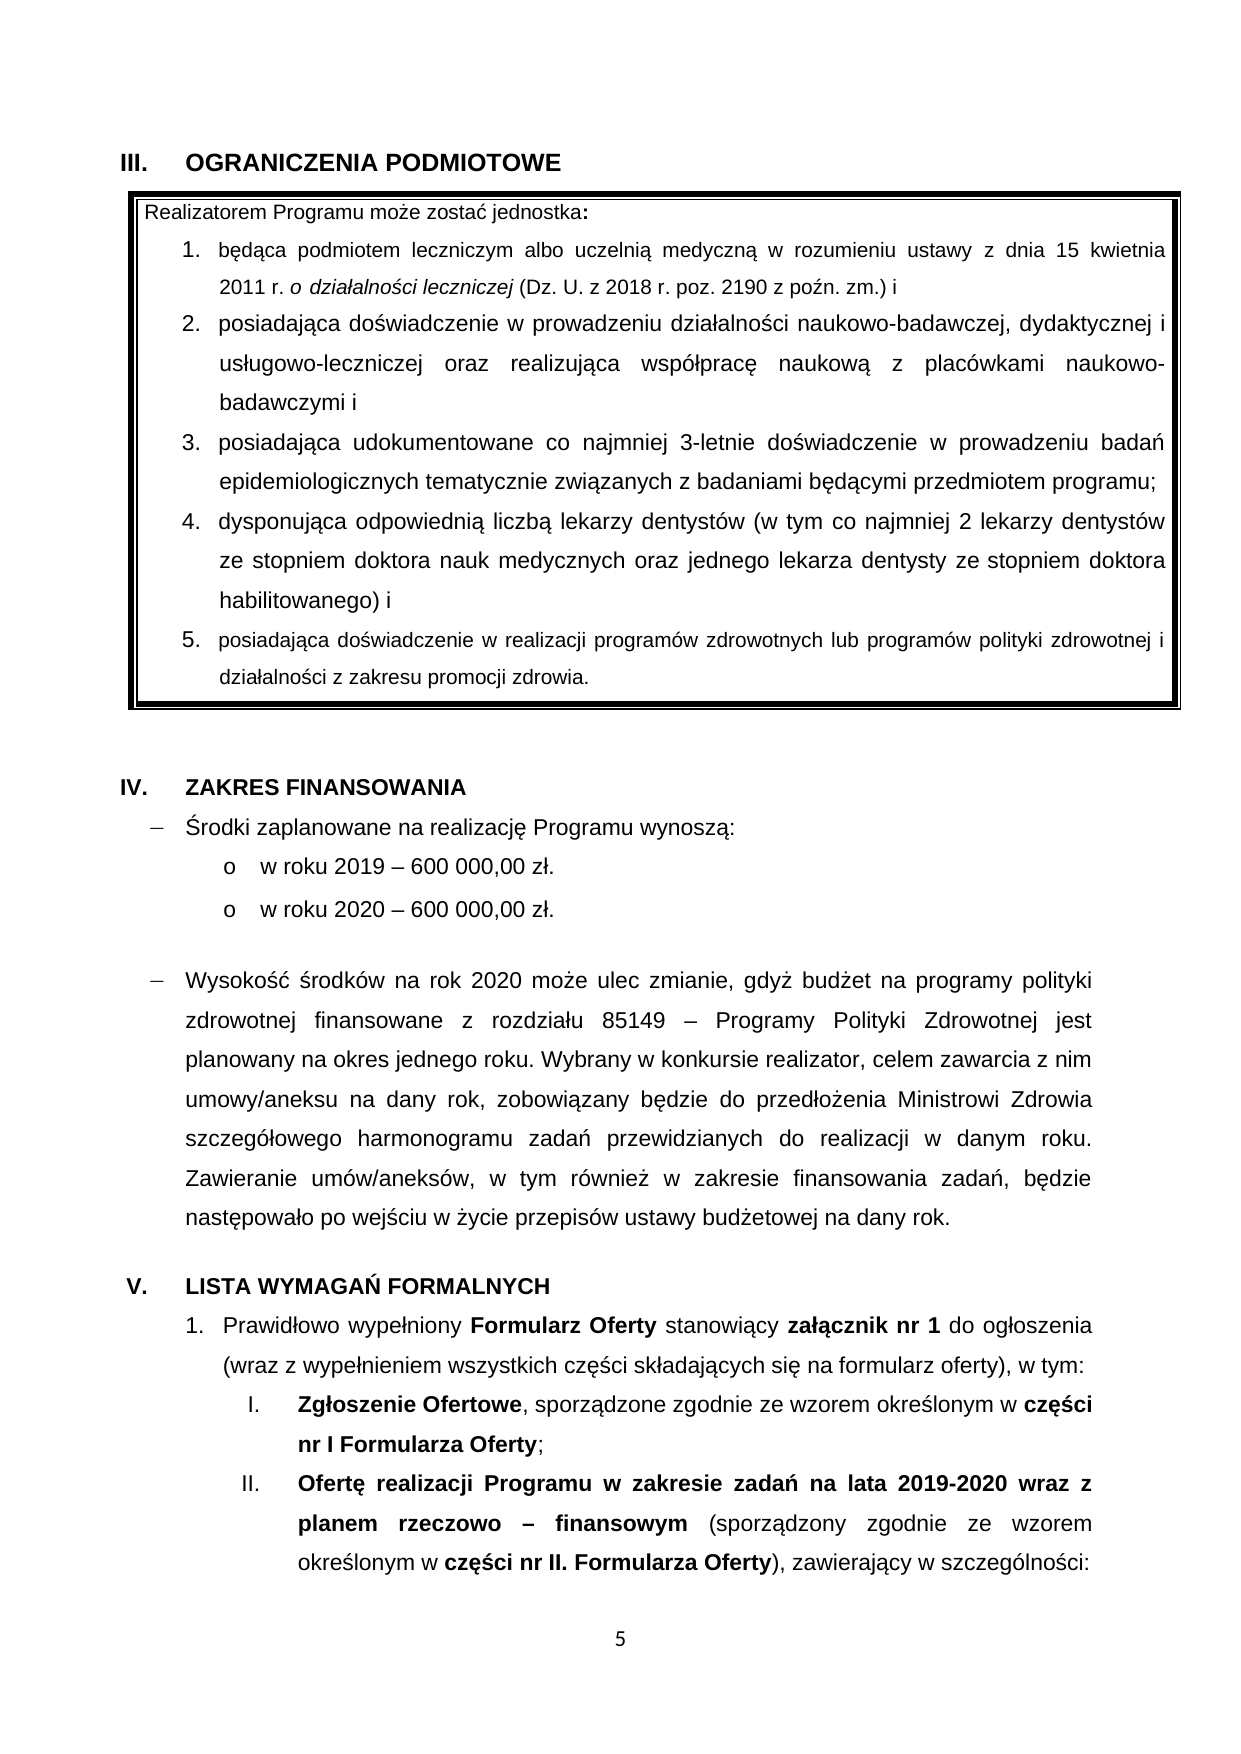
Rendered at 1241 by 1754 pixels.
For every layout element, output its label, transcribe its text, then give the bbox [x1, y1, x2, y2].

table_header Realizatorem Programu może zostać jednostka: będąca podmiotem leczniczym albo uczelnią medyczną w rozumieniu ustawy z dnia 15 kwietnia 2011 r. o działalności leczniczej (Dz. U. z 2018 r. poz. 2190 z poźn. zm.) i posiadająca doświadczenie w prowadzeniu działalności naukowo-badawczej, dydaktycznej i usługowo-leczniczej oraz realizująca współpracę naukową z placówkami naukowo-badawczymi i posiadająca udokumentowane co najmniej 3-letnie doświadczenie w prowadzeniu badań epidemiologicznych tematycznie związanych z badaniami będącymi przedmiotem programu; dysponująca odpowiednią liczbą lekarzy dentystów (w tym co najmniej 2 lekarzy dentystów ze stopniem doktora nauk medycznych oraz jednego lekarza dentysty ze stopniem doktora habilitowanego) i posiadająca doświadczenie w realizacji programów zdrowotnych lub programów polityki zdrowotnej i działalności z zakresu promocji zdrowia. [138, 200, 1172, 701]
list ZAKRES FINANSOWANIA [148, 774, 1092, 801]
list OGRANICZENIA PODMIOTOWE [148, 148, 1092, 176]
list Wysokość środków na rok 2020 może ulec zmianie, gdyż budżet na programy polityki zdrowotnej finansowane z rozdziału 85149 – Programy Polityki Zdrowotnej jest planowany na okres jednego roku. Wybrany w konkursie realizator, celem zawarcia z nim umowy/aneksu na dany rok, zobowiązany będzie do przedłożenia Ministrowi Zdrowia szczegółowego harmonogramu zadań przewidzianych do realizacji w danym roku. Zawieranie umów/aneksów, w tym również w zakresie finansowania zadań, będzie następowało po wejściu w życie przepisów ustawy budżetowej na dany rok. [148, 967, 1092, 1231]
list w roku 2020 – 600 000,00 zł. [223, 896, 1092, 924]
list LISTA WYMAGAŃ FORMALNYCH [148, 1273, 1092, 1299]
list w roku 2019 – 600 000,00 zł. [223, 853, 1092, 882]
list Ofertę realizacji Programu w zakresie zadań na lata 2019-2020 wraz z planem rzeczowo – finansowym (sporządzony zgodnie ze wzorem określonym w części nr II. Formularza Oferty), zawierający w szczególności: [260, 1470, 1092, 1576]
list Środki zaplanowane na realizację Programu wynoszą: [148, 814, 1092, 840]
list Zgłoszenie Ofertowe, sporządzone zgodnie ze wzorem określonym w części nr I Formularza Oferty; [260, 1391, 1092, 1457]
list Prawidłowo wypełniony Formularz Oferty stanowiący załącznik nr 1 do ogłoszenia (wraz z wypełnieniem wszystkich części składających się na formularz oferty), w tym: [185, 1312, 1092, 1378]
